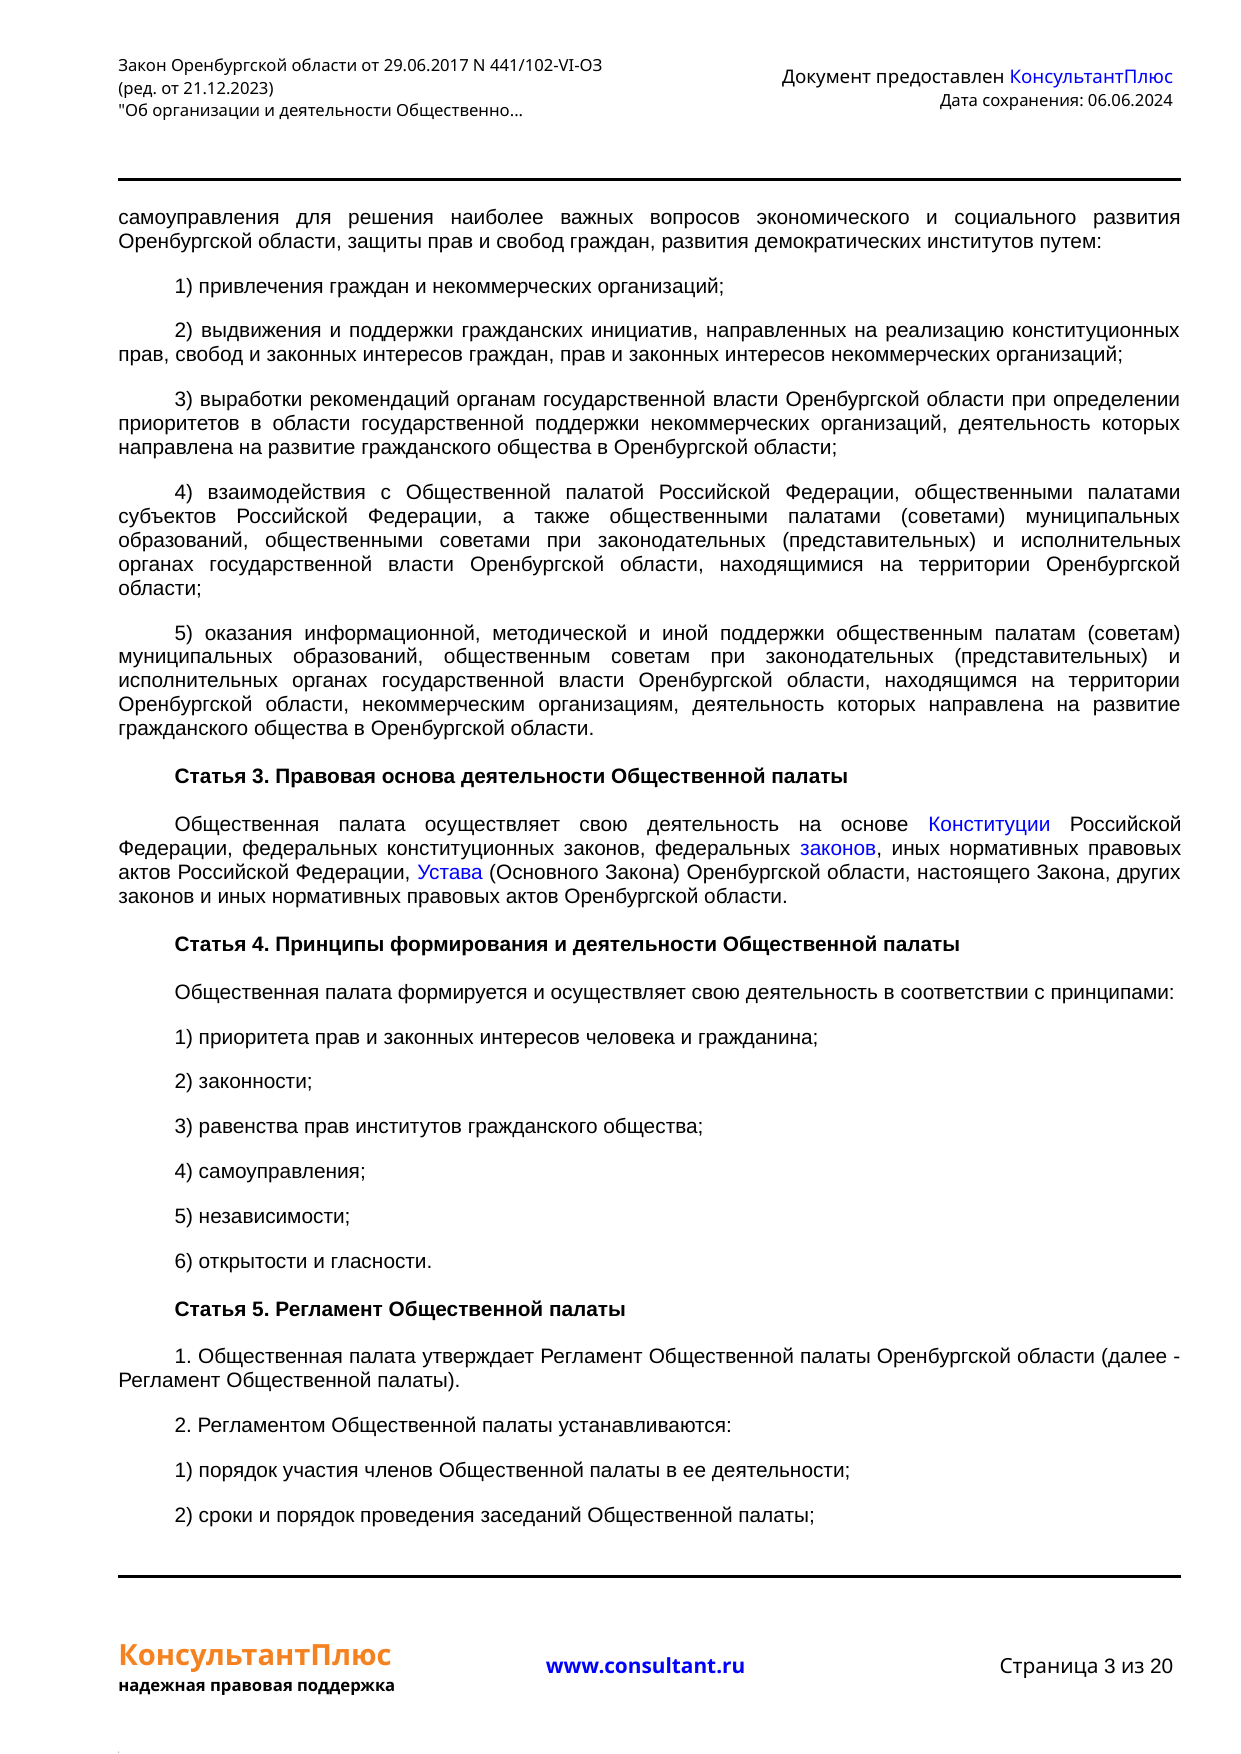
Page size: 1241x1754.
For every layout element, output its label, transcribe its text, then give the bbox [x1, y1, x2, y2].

text 4) самоуправления; [118, 1159, 1181, 1183]
text 2) выдвижения и поддержки гражданских инициатив, направленных на реализацию конституционных прав, свобод и законных интересов граждан, прав и законных интересов некоммерческих организаций; [118, 318, 1181, 366]
title Статья 5. Регламент Общественной палаты [118, 1296, 1181, 1320]
text 6) открытости и гласности. [118, 1248, 1181, 1272]
text Общественная палата осуществляет свою деятельность на основе Конституции Российской Федерации, федеральных конституционных законов, федеральных законов, иных нормативных правовых актов Российской Федерации, Устава (Основного Закона) Оренбургской области, настоящего Закона, других законов и иных нормативных правовых актов Оренбургской области. [118, 812, 1181, 908]
text 2. Регламентом Общественной палаты устанавливаются: [118, 1413, 1181, 1437]
text 3) выработки рекомендаций органам государственной власти Оренбургской области при определении приоритетов в области государственной поддержки некоммерческих организаций, деятельность которых направлена на развитие гражданского общества в Оренбургской области; [118, 387, 1181, 459]
title Статья 3. Правовая основа деятельности Общественной палаты [118, 764, 1181, 788]
text 3) равенства прав институтов гражданского общества; [118, 1114, 1181, 1138]
text 1) приоритета прав и законных интересов человека и гражданина; [118, 1024, 1181, 1048]
text Общественная палата формируется и осуществляет свою деятельность в соответствии с принципами: [118, 980, 1181, 1004]
text 5) оказания информационной, методической и иной поддержки общественным палатам (советам) муниципальных образований, общественным советам при законодательных (представительных) и исполнительных органах государственной власти Оренбургской области, находящимся на территории Оренбургской области, некоммерческим организациям, деятельность которых направлена на развитие гражданского общества в Оренбургской области. [118, 620, 1181, 740]
text 1. Общественная палата утверждает Регламент Общественной палаты Оренбургской области (далее - Регламент Общественной палаты). [118, 1344, 1181, 1392]
title Статья 4. Принципы формирования и деятельности Общественной палаты [118, 932, 1181, 956]
text 5) независимости; [118, 1204, 1181, 1228]
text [118, 205, 1181, 253]
text 2) законности; [118, 1069, 1181, 1093]
text 4) взаимодействия с Общественной палатой Российской Федерации, общественными палатами субъектов Российской Федерации, а также общественными палатами (советами) муниципальных образований, общественными советами при законодательных (представительных) и исполнительных органах государственной власти Оренбургской области, находящимися на территории Оренбургской области; [118, 480, 1181, 599]
text 1) привлечения граждан и некоммерческих организаций; [118, 273, 1181, 297]
text 1) порядок участия членов Общественной палаты в ее деятельности; [118, 1458, 1181, 1482]
text 2) сроки и порядок проведения заседаний Общественной палаты; [118, 1503, 1181, 1527]
